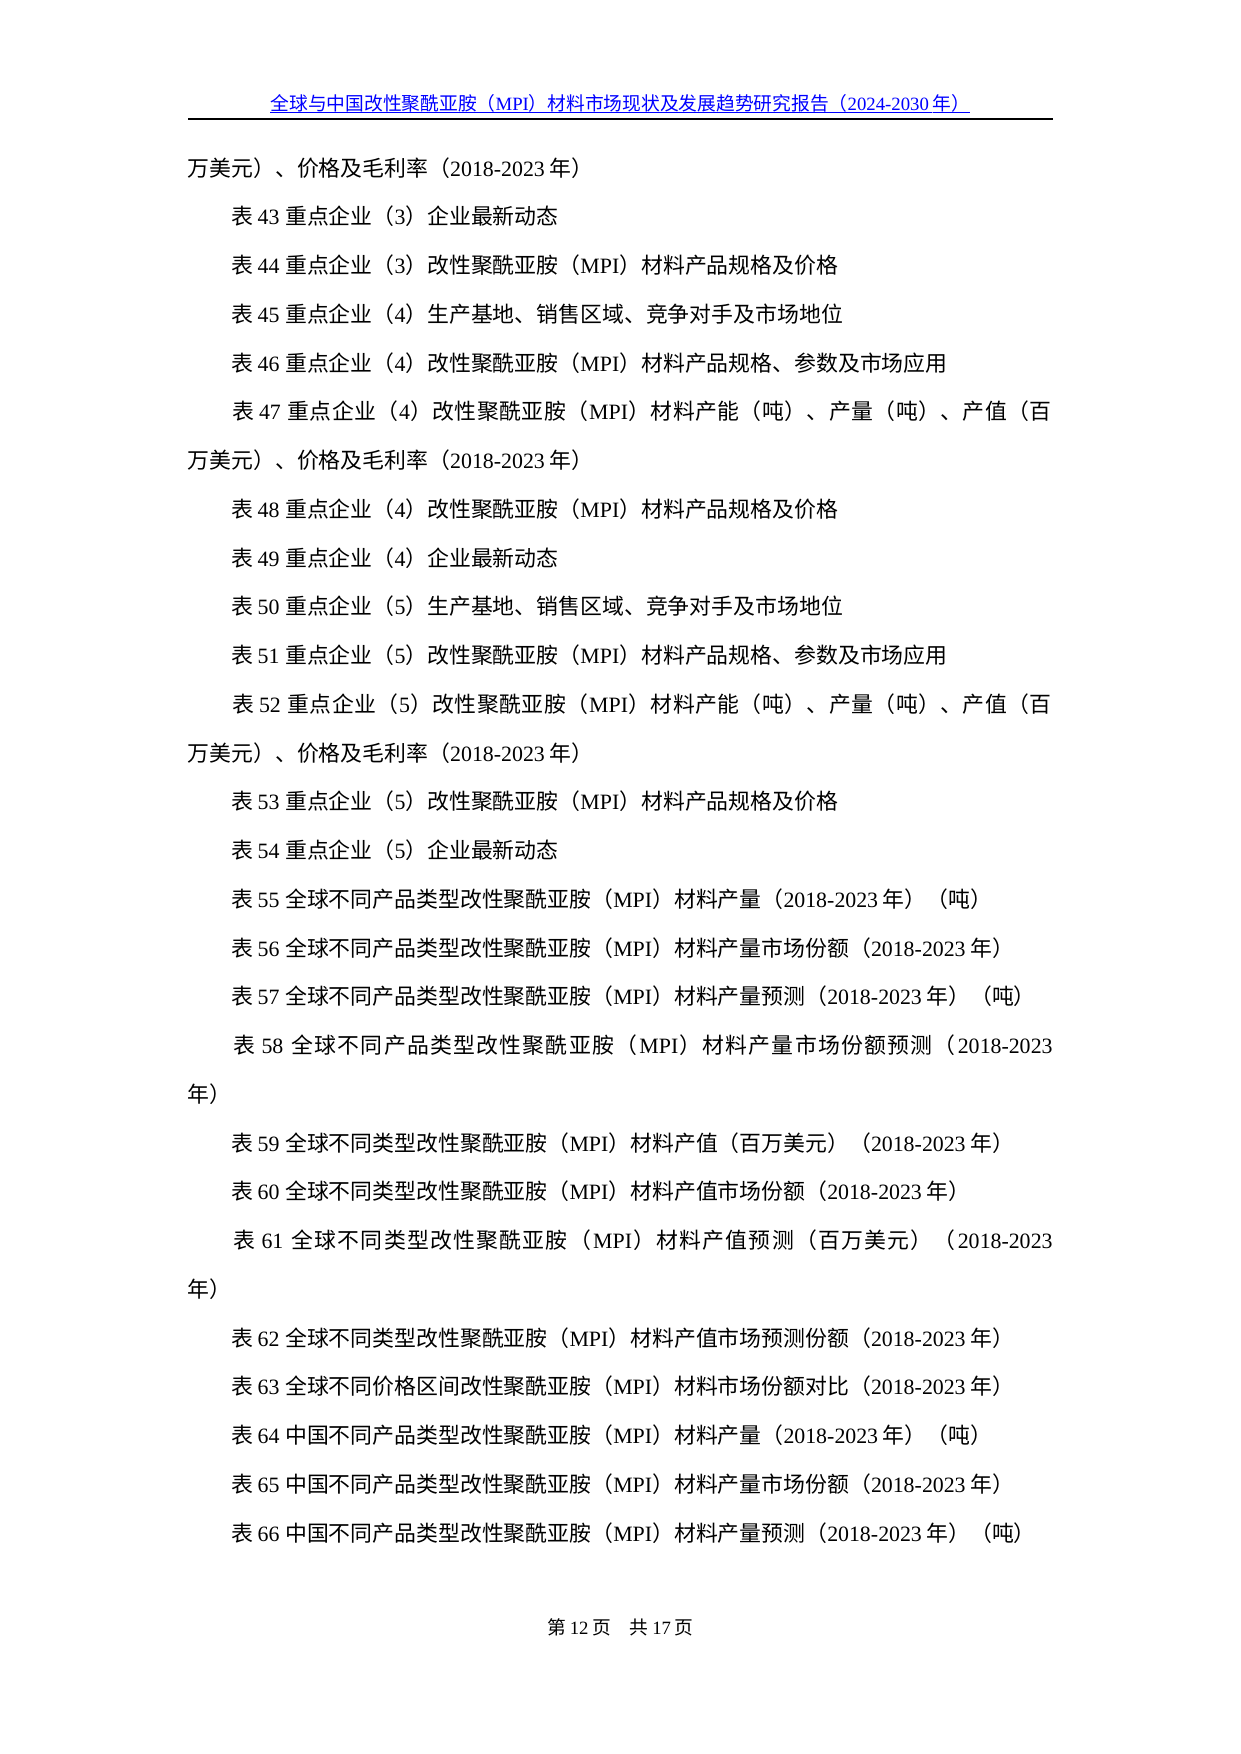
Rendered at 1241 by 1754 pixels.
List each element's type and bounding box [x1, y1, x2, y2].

text [187, 150, 1053, 1548]
